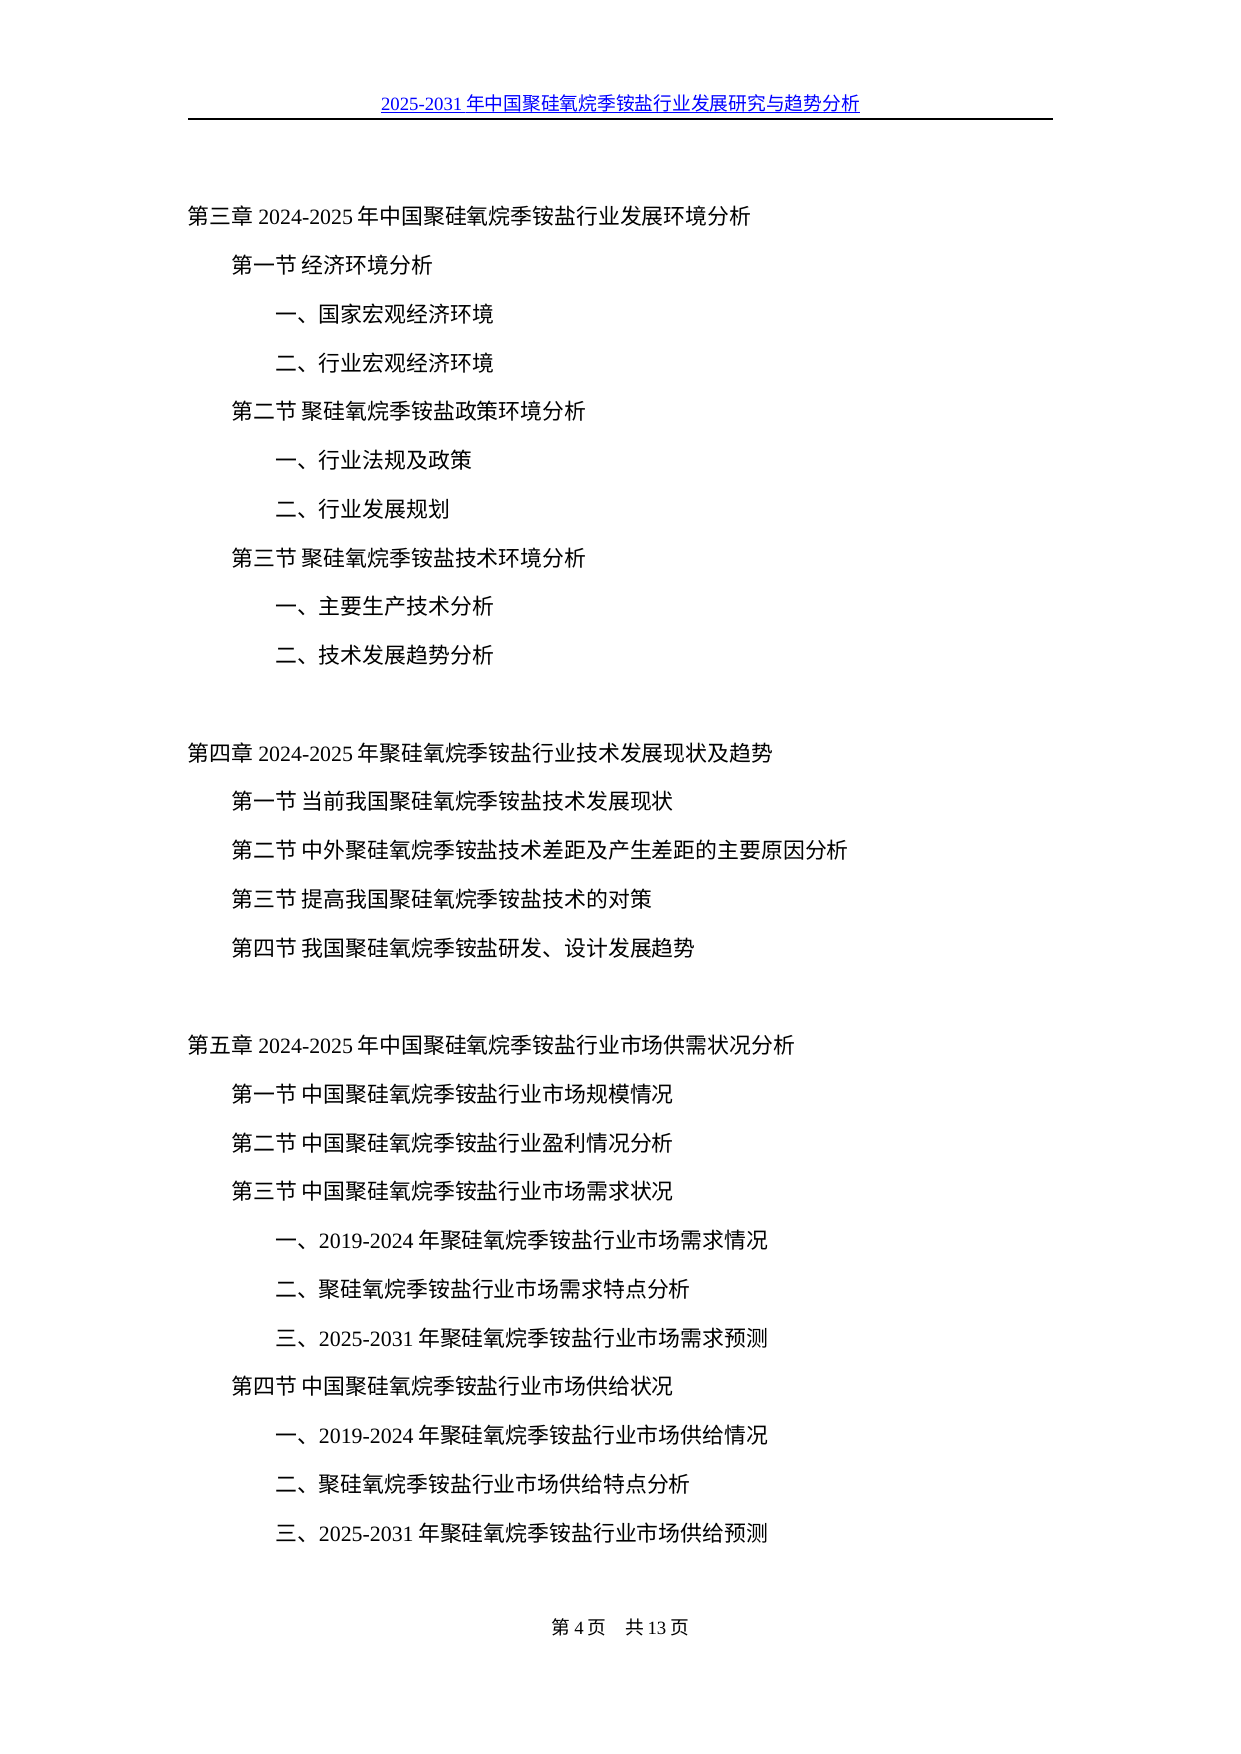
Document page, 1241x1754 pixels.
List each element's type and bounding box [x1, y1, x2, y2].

text [187, 150, 1053, 1548]
